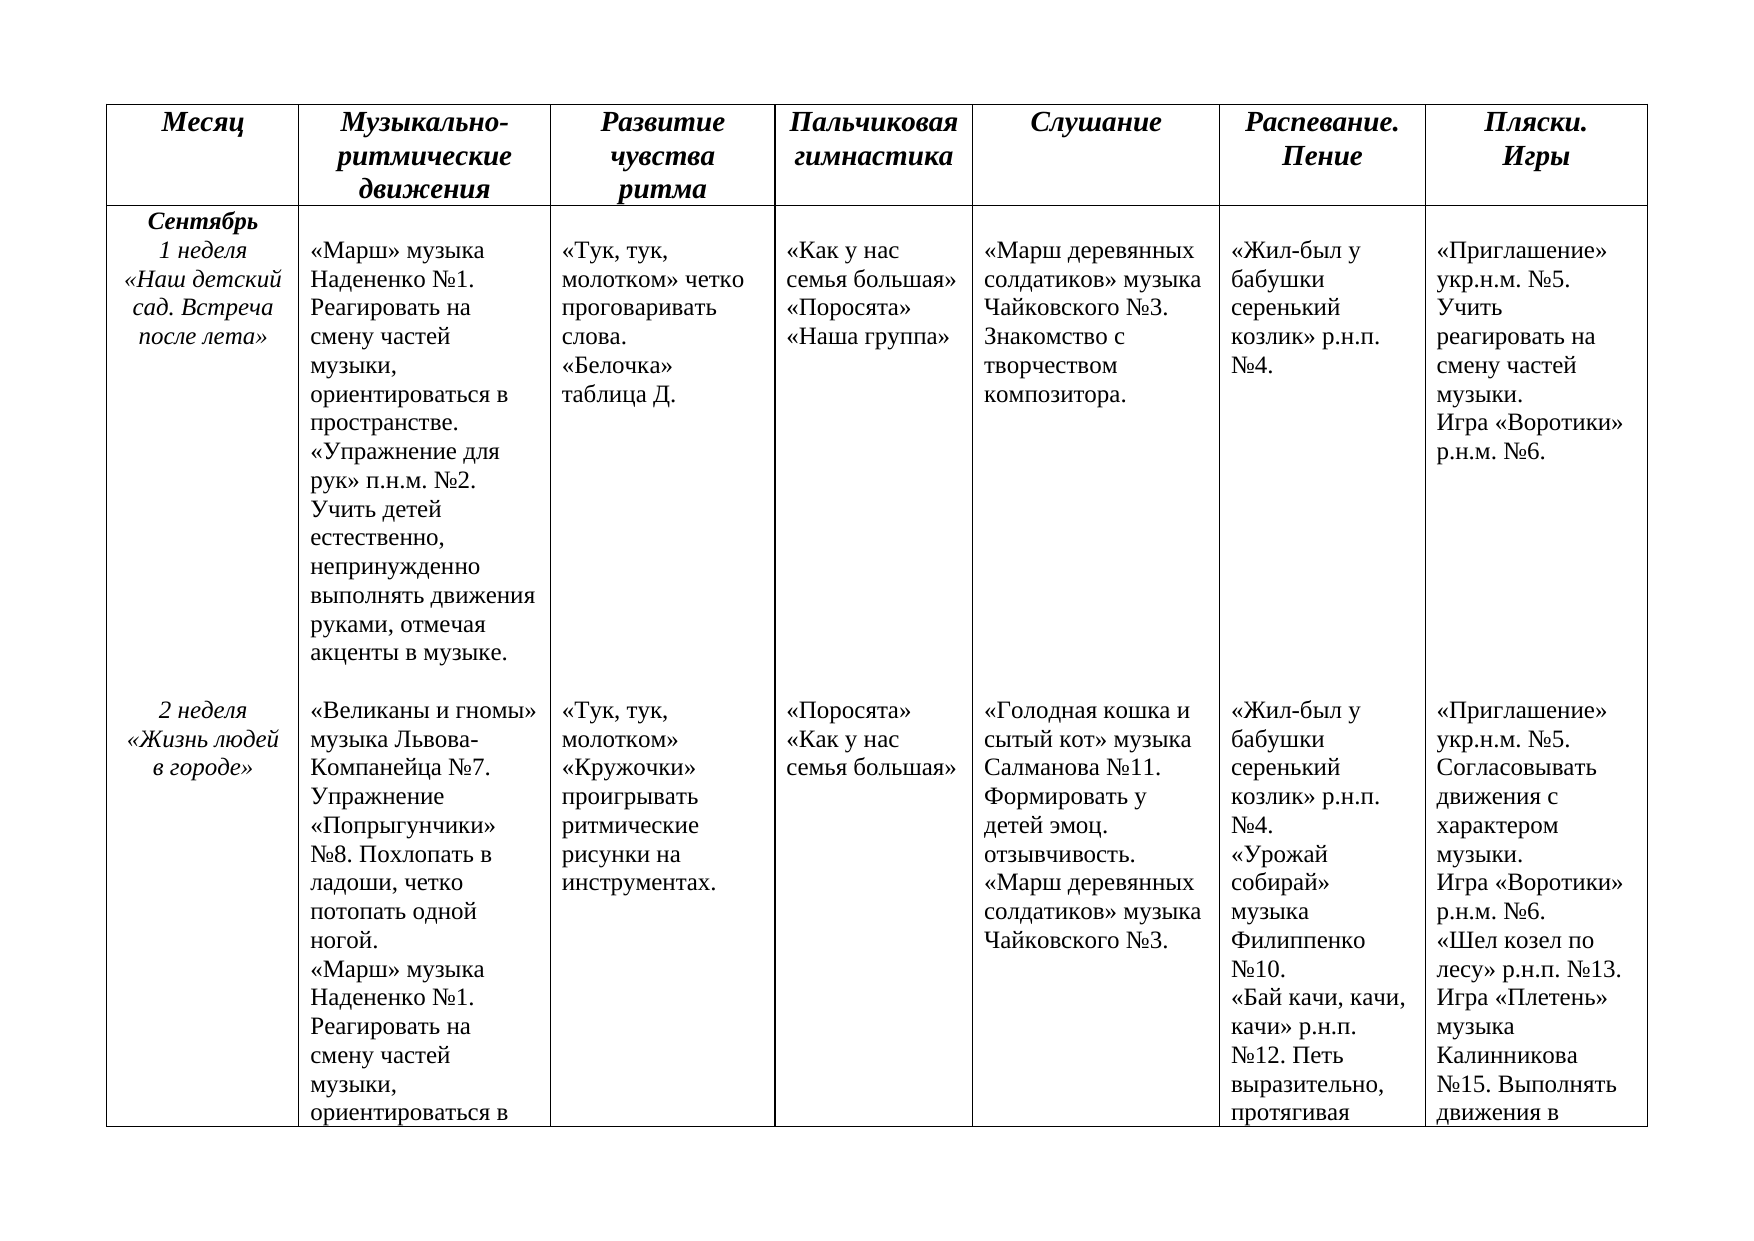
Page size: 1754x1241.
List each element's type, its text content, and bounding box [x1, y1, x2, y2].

table_header Развитие чувства ритма [551, 105, 774, 205]
table_header Пальчиковая гимнастика [776, 105, 972, 205]
table_header Слушание [973, 105, 1219, 205]
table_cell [107, 206, 298, 1126]
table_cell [299, 206, 550, 1126]
table_header Распевание. Пение [1220, 105, 1425, 205]
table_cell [551, 206, 774, 1126]
table_header Пляски. Игры [1426, 105, 1647, 205]
table_header Месяц [107, 105, 298, 205]
table_header Музыкально-ритмические движения [299, 105, 550, 205]
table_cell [776, 206, 972, 1126]
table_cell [1220, 206, 1425, 1126]
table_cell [1426, 206, 1647, 1126]
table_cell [973, 206, 1219, 1126]
